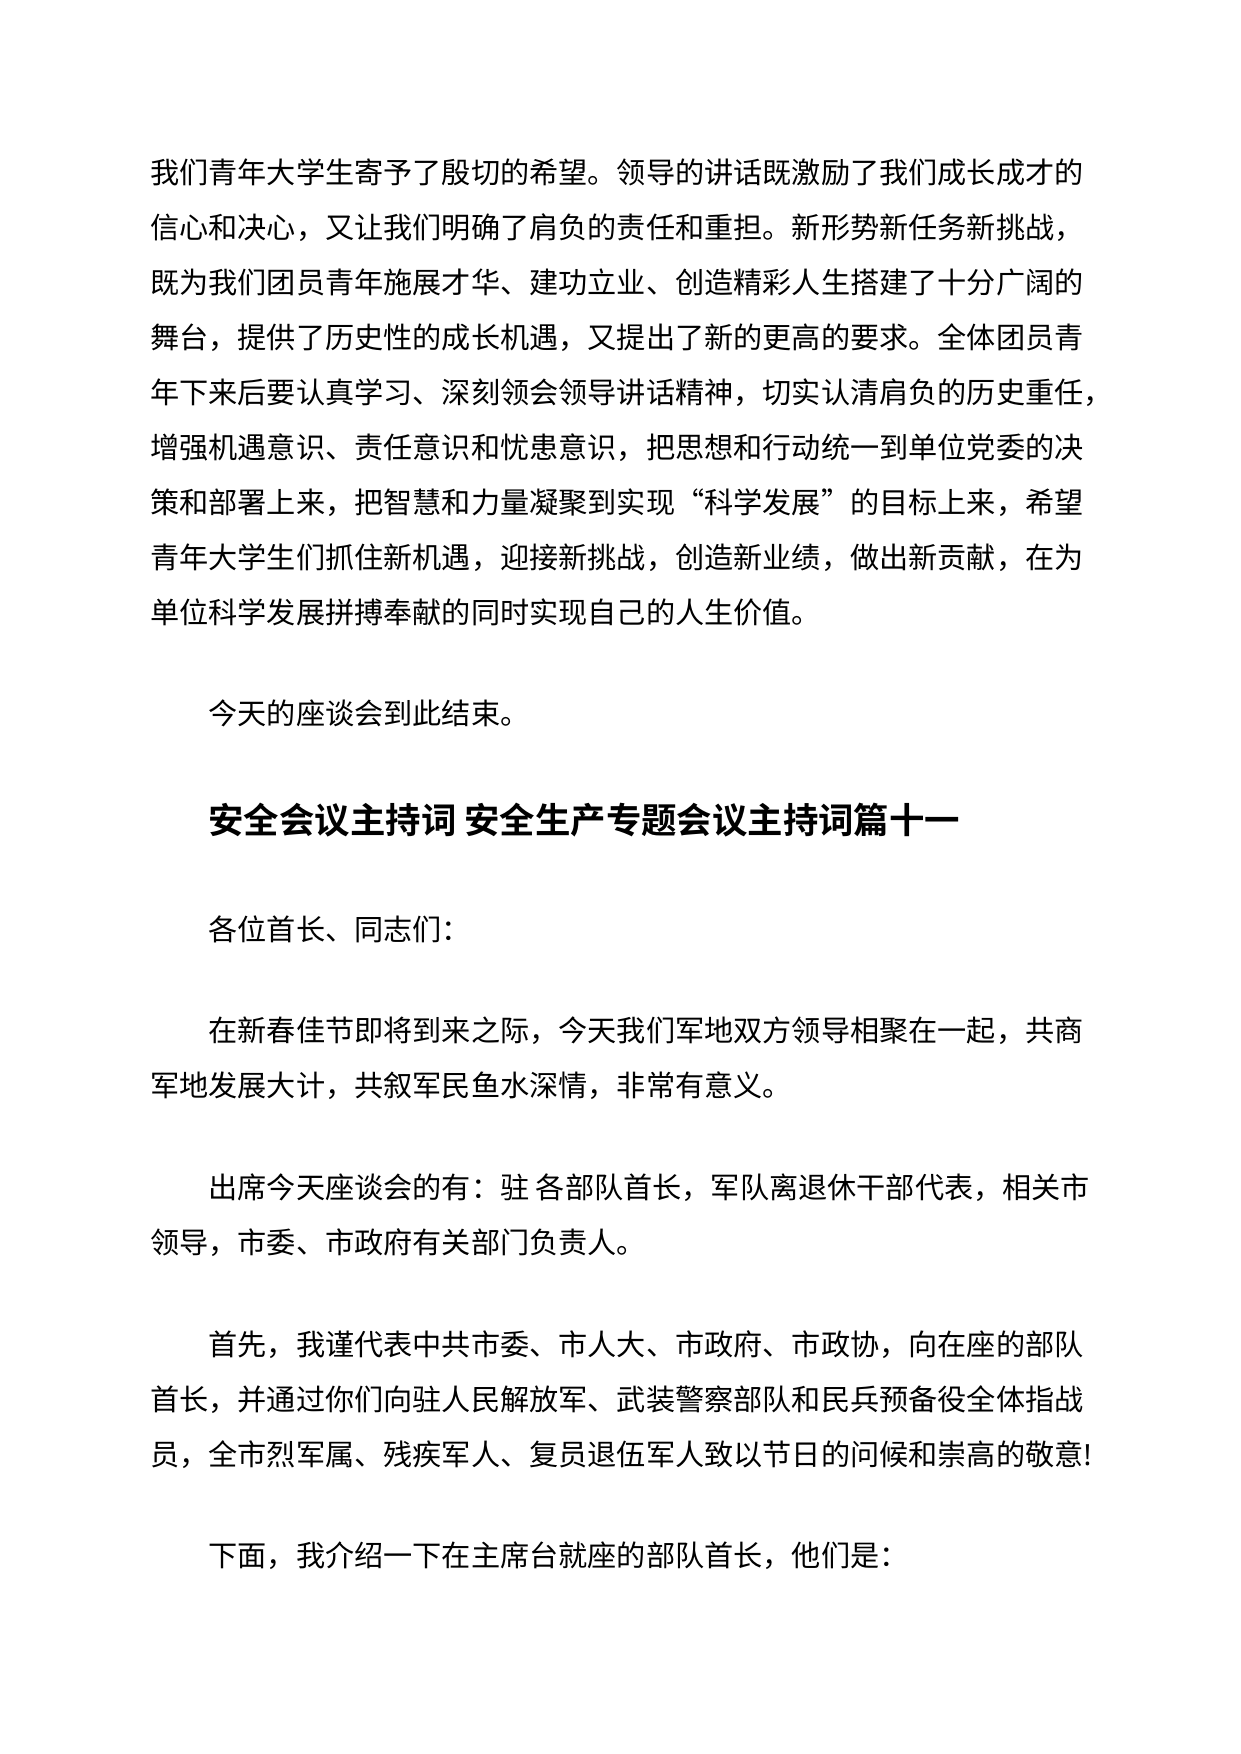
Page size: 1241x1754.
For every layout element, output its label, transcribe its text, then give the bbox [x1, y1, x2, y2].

text 首先，我谨代表中共市委、市人大、市政府、市政协，向在座的部队首长，并通过你们向驻人民解放军、武装警察部队和民兵预备役全体指战员，全市烈军属、残疾军人、复员退伍军人致以节日的问候和崇高的敬意! [150, 1321, 1090, 1473]
text 下面，我介绍一下在主席台就座的部队首长，他们是： [150, 1533, 1090, 1575]
text 各位首长、同志们： [150, 906, 1090, 948]
text 安全会议主持词 安全生产专题会议主持词篇十一 [150, 793, 1090, 844]
text 在新春佳节即将到来之际，今天我们军地双方领导相聚在一起，共商军地发展大计，共叙军民鱼水深情，非常有意义。 [150, 1008, 1090, 1105]
text 出席今天座谈会的有：驻 各部队首长，军队离退休干部代表，相关市领导，市委、市政府有关部门负责人。 [150, 1164, 1090, 1262]
text 今天的座谈会到此结束。 [150, 691, 1090, 733]
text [150, 150, 1090, 631]
